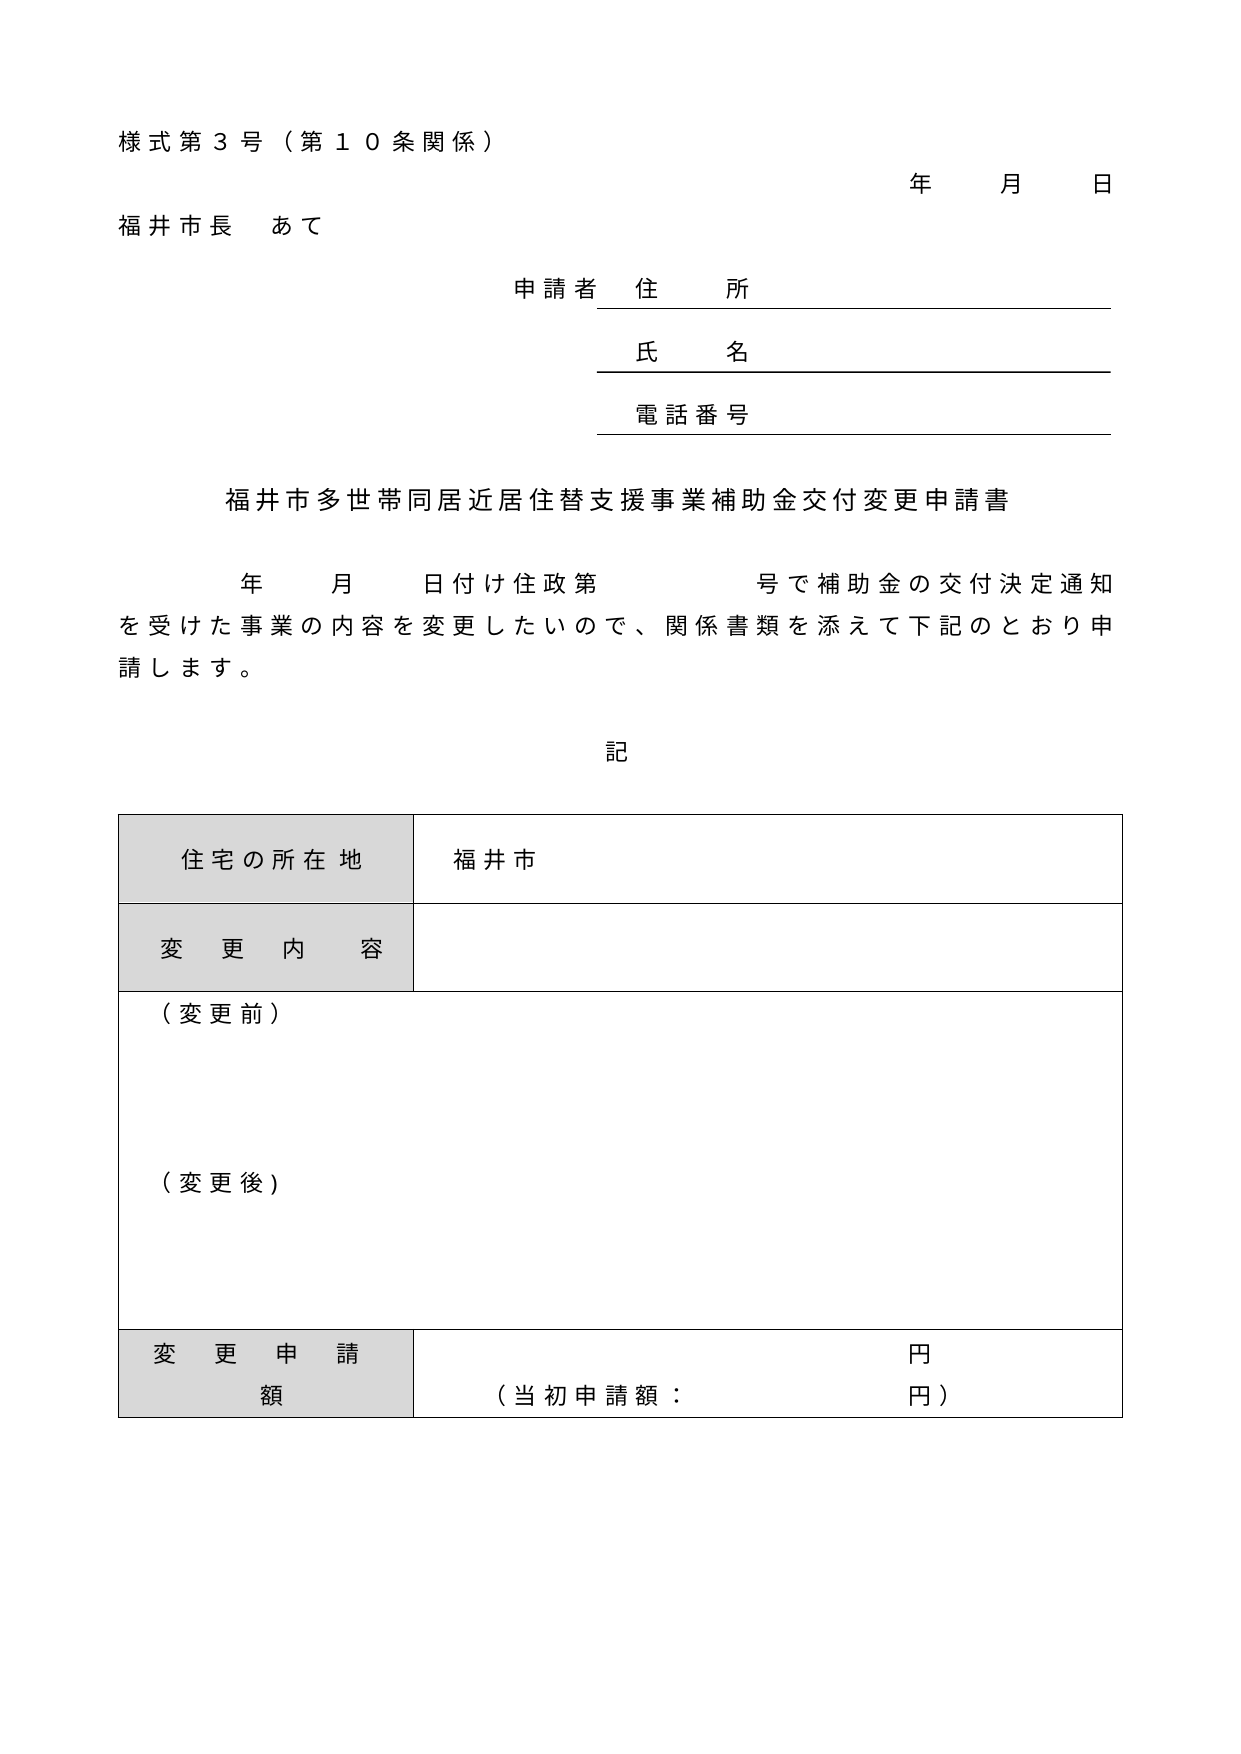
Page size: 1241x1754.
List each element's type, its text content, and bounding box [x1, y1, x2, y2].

subtitle 記 [118, 730, 1122, 772]
table_cell 変更内容 [119, 904, 413, 991]
text 電話番号 [118, 393, 1122, 435]
text 年 月 日 [118, 162, 1122, 204]
table_cell （変更前） （変更後) [119, 992, 1122, 1329]
table_cell [414, 904, 1122, 991]
text 氏 名 [118, 330, 1122, 372]
text 年 月 日付け住政第 号で補助金の交付決定通知を受けた事業の内容を変更したいので、関係書類を添えて下記のとおり申請します。 [118, 561, 1122, 688]
text 福井市多世帯同居近居住替支援事業補助金交付変更申請書 [118, 477, 1122, 519]
table_header 福井市 [414, 815, 1122, 902]
text 様式第３号（第１０条関係） [118, 119, 1122, 162]
text 福井市長 あて [118, 204, 1122, 246]
text 申請者 住 所 [118, 267, 1122, 309]
table_cell 変更申請額 [119, 1330, 413, 1417]
table_header 住宅の所在地 [119, 815, 413, 902]
table_cell 円 （当初申請額： 円） [414, 1330, 1122, 1417]
